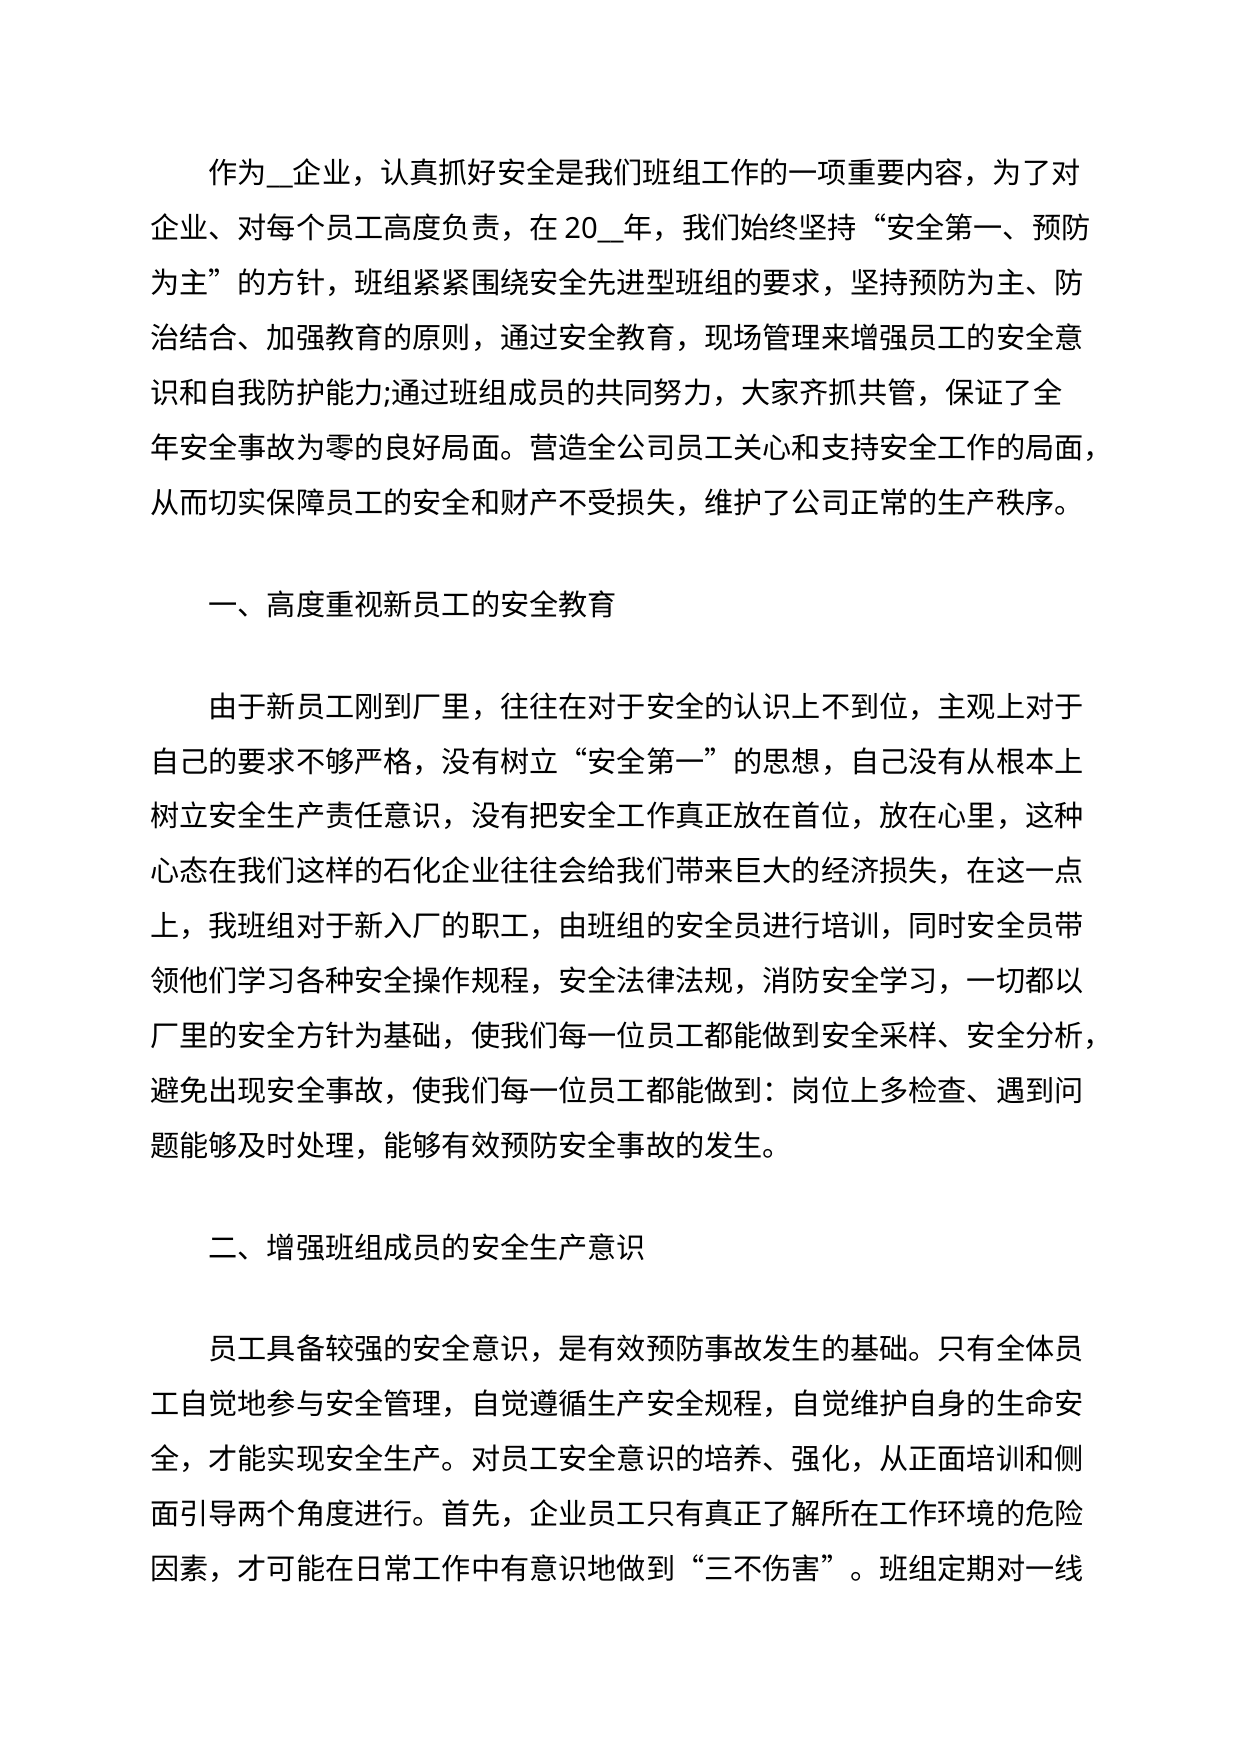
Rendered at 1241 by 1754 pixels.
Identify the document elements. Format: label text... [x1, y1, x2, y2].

text 由于新员工刚到厂里，往往在对于安全的认识上不到位，主观上对于自己的要求不够严格，没有树立“安全第一”的思想，自己没有从根本上树立安全生产责任意识，没有把安全工作真正放在首位，放在心里，这种心态在我们这样的石化企业往往会给我们带来巨大的经济损失，在这一点上，我班组对于新入厂的职工，由班组的安全员进行培训，同时安全员带领他们学习各种安全操作规程，安全法律法规，消防安全学习，一切都以厂里的安全方针为基础，使我们每一位员工都能做到安全采样、安全分析，避免出现安全事故，使我们每一位员工都能做到：岗位上多检查、遇到问题能够及时处理，能够有效预防安全事故的发生。 [150, 683, 1090, 1165]
text 二、增强班组成员的安全生产意识 [150, 1224, 1090, 1266]
text 作为__企业，认真抓好安全是我们班组工作的一项重要内容，为了对企业、对每个员工高度负责，在20__年，我们始终坚持“安全第一、预防为主”的方针，班组紧紧围绕安全先进型班组的要求，坚持预防为主、防治结合、加强教育的原则，通过安全教育，现场管理来增强员工的安全意识和自我防护能力;通过班组成员的共同努力，大家齐抓共管，保证了全年安全事故为零的良好局面。营造全公司员工关心和支持安全工作的局面，从而切实保障员工的安全和财产不受损失，维护了公司正常的生产秩序。 [150, 150, 1090, 522]
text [150, 1326, 1090, 1588]
text 一、高度重视新员工的安全教育 [150, 581, 1090, 624]
